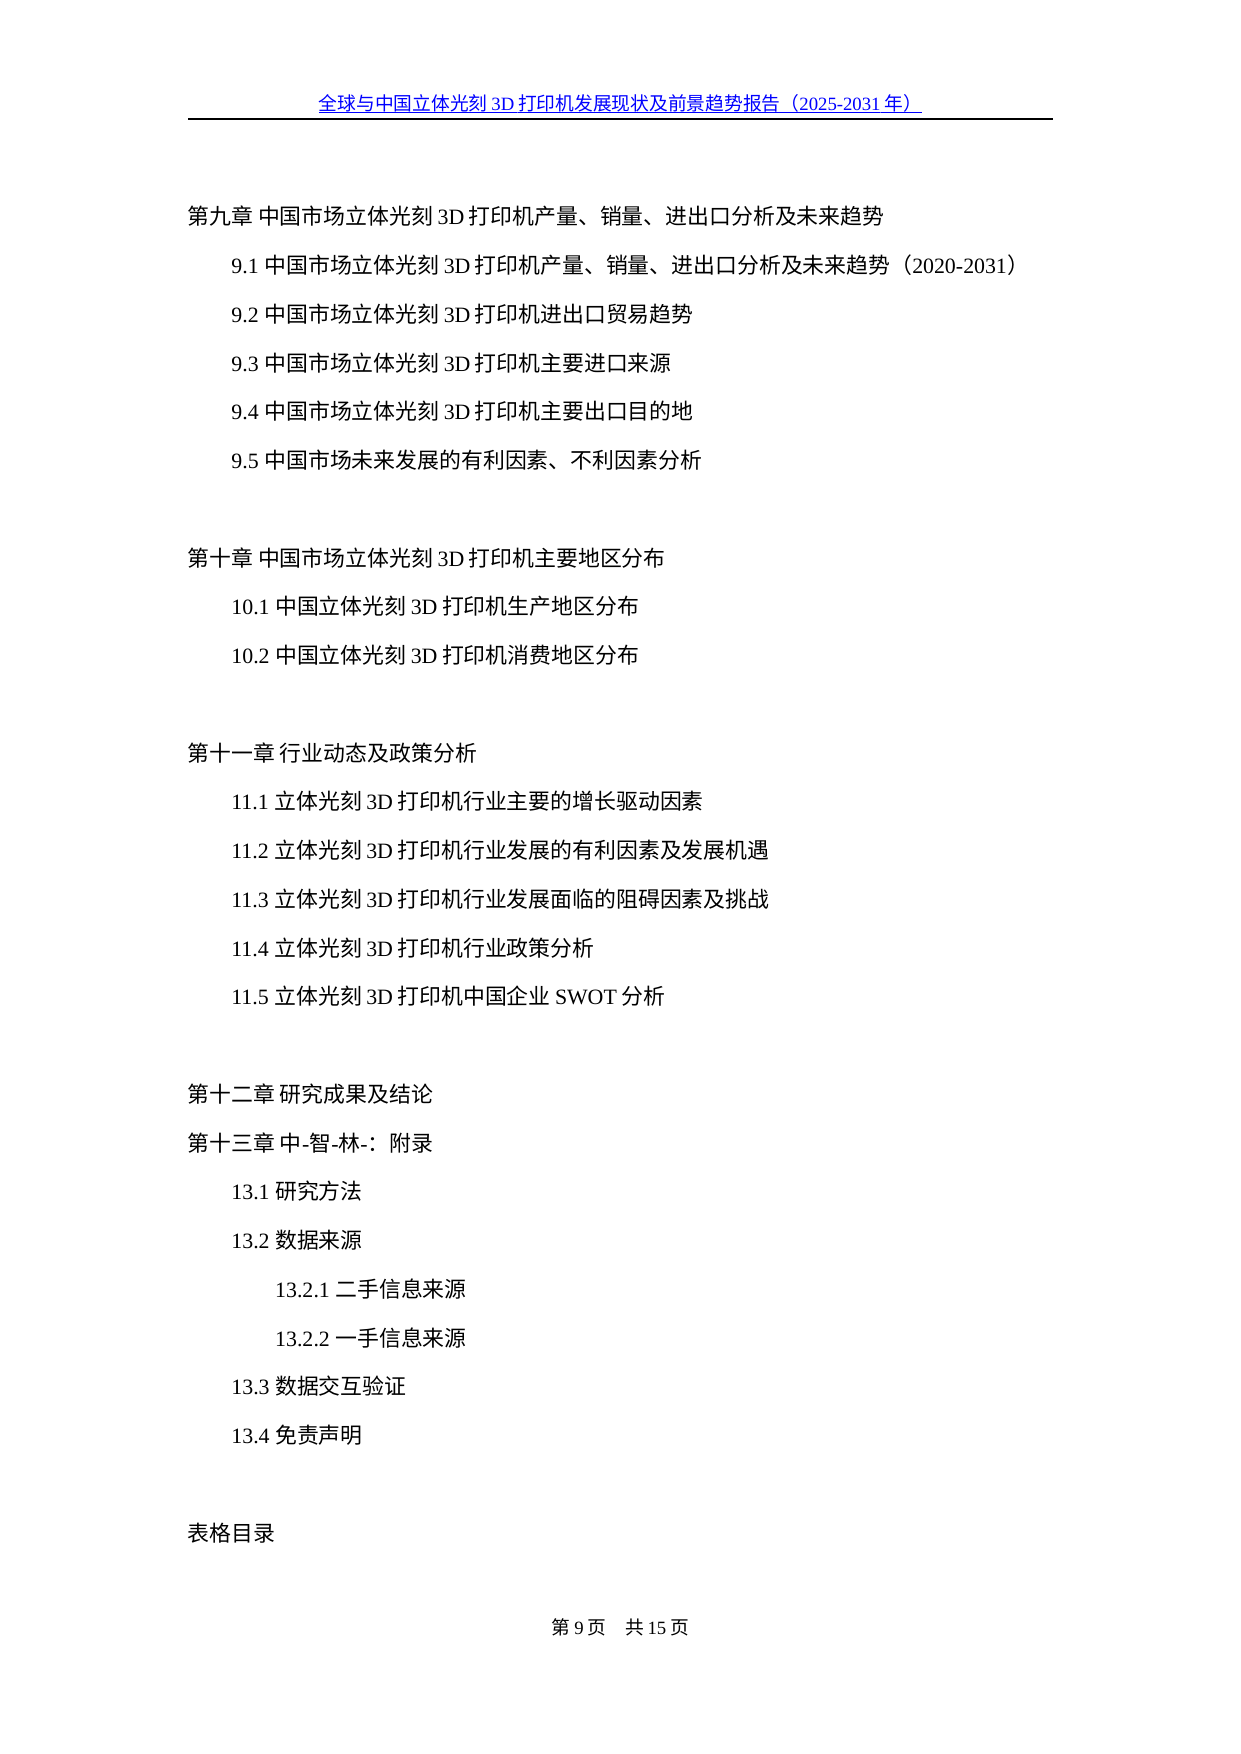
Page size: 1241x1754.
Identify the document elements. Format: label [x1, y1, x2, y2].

text [187, 150, 1053, 1548]
